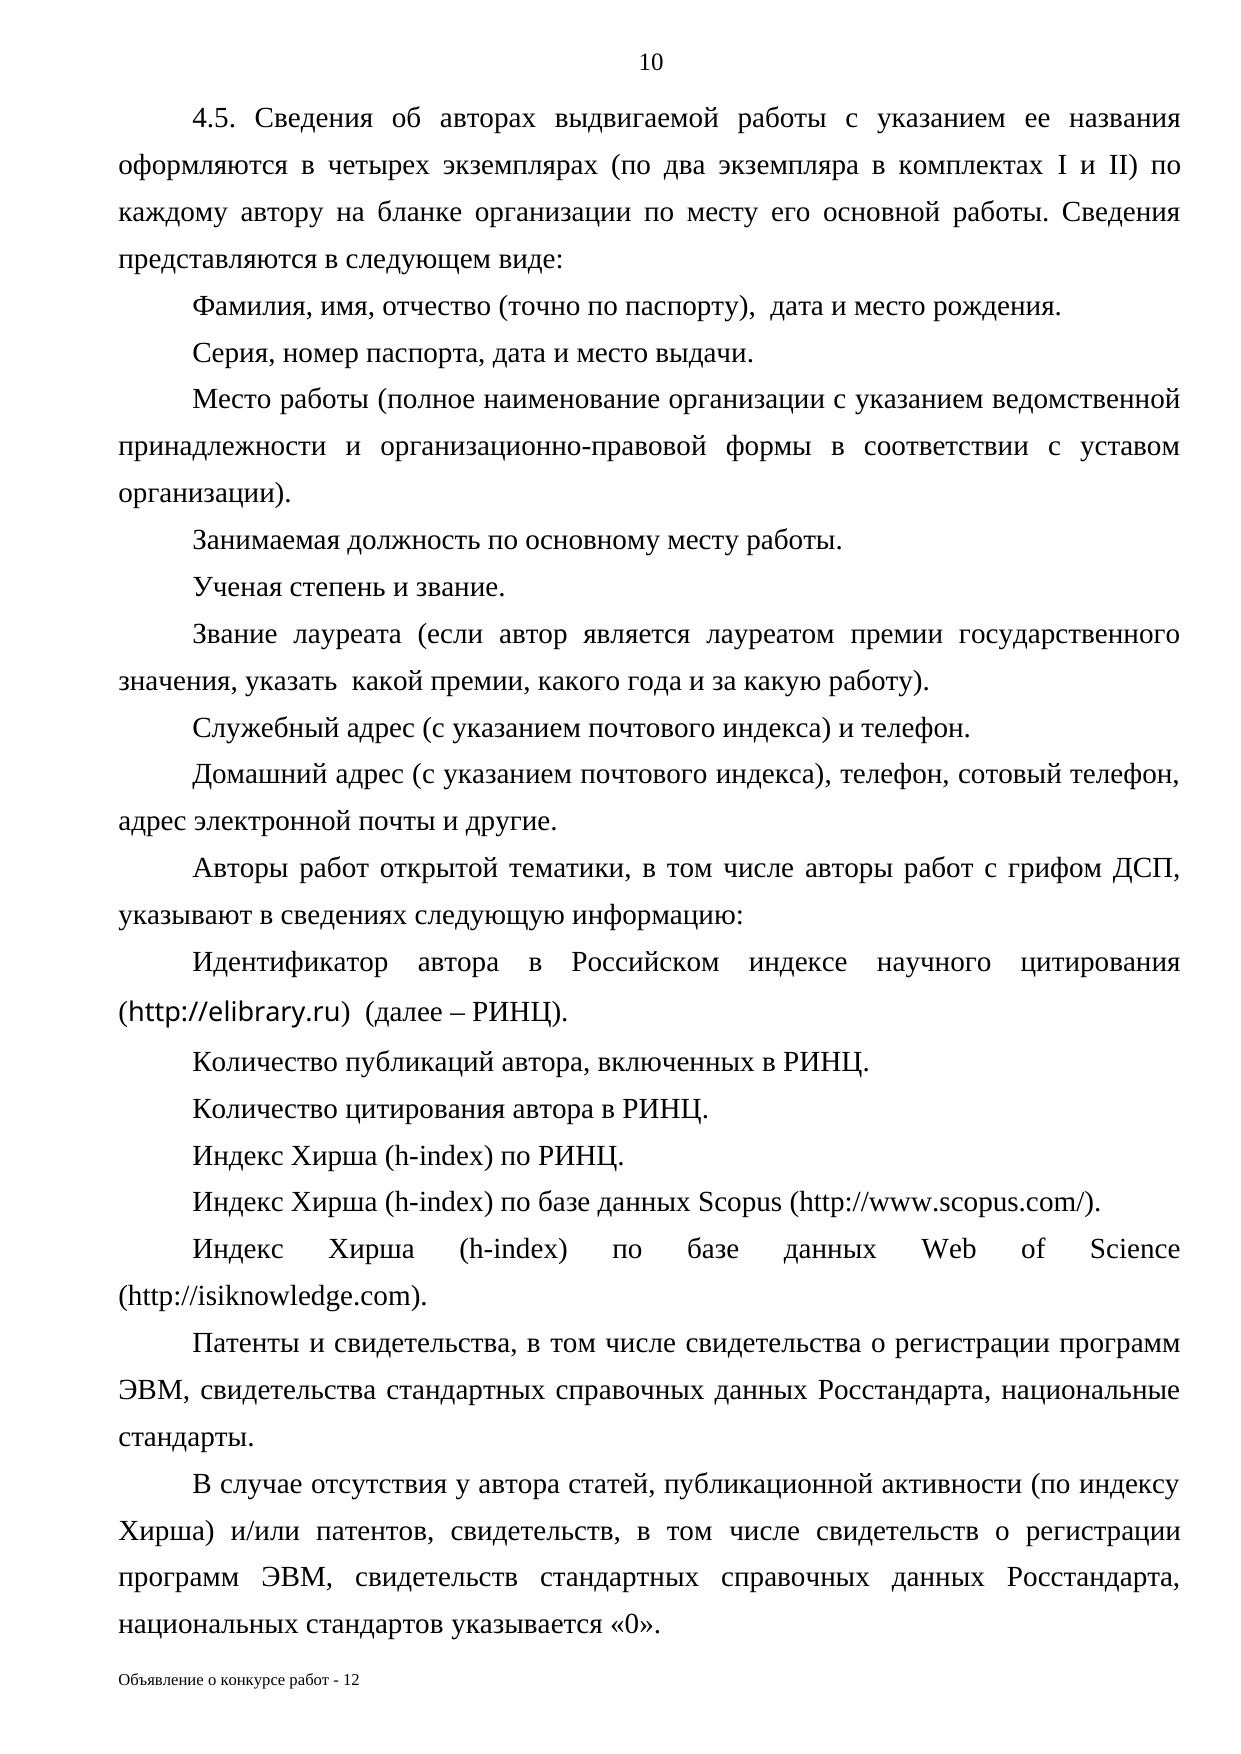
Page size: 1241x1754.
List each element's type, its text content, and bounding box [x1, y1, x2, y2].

text Индекс Хирша (h-index) по РИНЦ. [118, 1138, 1181, 1171]
text Авторы работ открытой тематики, в том числе авторы работ с грифом ДСП, указывают в сведениях следующую информацию: [118, 850, 1181, 931]
text Место работы (полное наименование организации с указанием ведомственной принадлежности и организационно-правовой формы в соответствии с уставом организации). [118, 382, 1181, 509]
text Серия, номер паспорта, дата и место выдачи. [118, 335, 1181, 368]
text Служебный адрес (с указанием почтового индекса) и телефон. [118, 710, 1181, 743]
text Патенты и свидетельства, в том числе свидетельства о регистрации программ ЭВМ, свидетельства стандартных справочных данных Росстандарта, национальные стандарты. [118, 1325, 1181, 1452]
text Индекс Хирша (h-index) по базе данных Web of Science (http://isiknowledge.com). [118, 1231, 1181, 1312]
text Занимаемая должность по основному месту работы. [118, 522, 1181, 556]
text Ученая степень и звание. [118, 569, 1181, 603]
text Количество цитирования автора в РИНЦ. [118, 1091, 1181, 1124]
text В случае отсутствия у автора статей, публикационной активности (по индексу Хирша) и/или патентов, свидетельств, в том числе свидетельств о регистрации программ ЭВМ, свидетельств стандартных справочных данных Росстандарта, национальных стандартов указывается «0». [118, 1466, 1181, 1640]
text Количество публикаций автора, включенных в РИНЦ. [118, 1044, 1181, 1077]
text Домашний адрес (с указанием почтового индекса), телефон, сотовый телефон, адрес электронной почты и другие. [118, 757, 1181, 837]
text Звание лауреата (если автор является лауреатом премии государственного значения, указать какой премии, какого года и за какую работу). [118, 616, 1181, 696]
text 4.5. Сведения об авторах выдвигаемой работы с указанием ее названия оформляются в четырех экземплярах (по два экземпляра в комплектах I и II) по каждому автору на бланке организации по месту его основной работы. Сведения представляются в следующем виде: [118, 100, 1181, 274]
text Фамилия, имя, отчество (точно по паспорту), дата и место рождения. [118, 288, 1181, 321]
text Идентификатор автора в Российском индексе научного цитирования (http://elibrary.ru) (далее – РИНЦ). [118, 944, 1181, 1029]
text Индекс Хирша (h-index) по базе данных Scopus (http://www.scopus.com/). [118, 1184, 1181, 1218]
